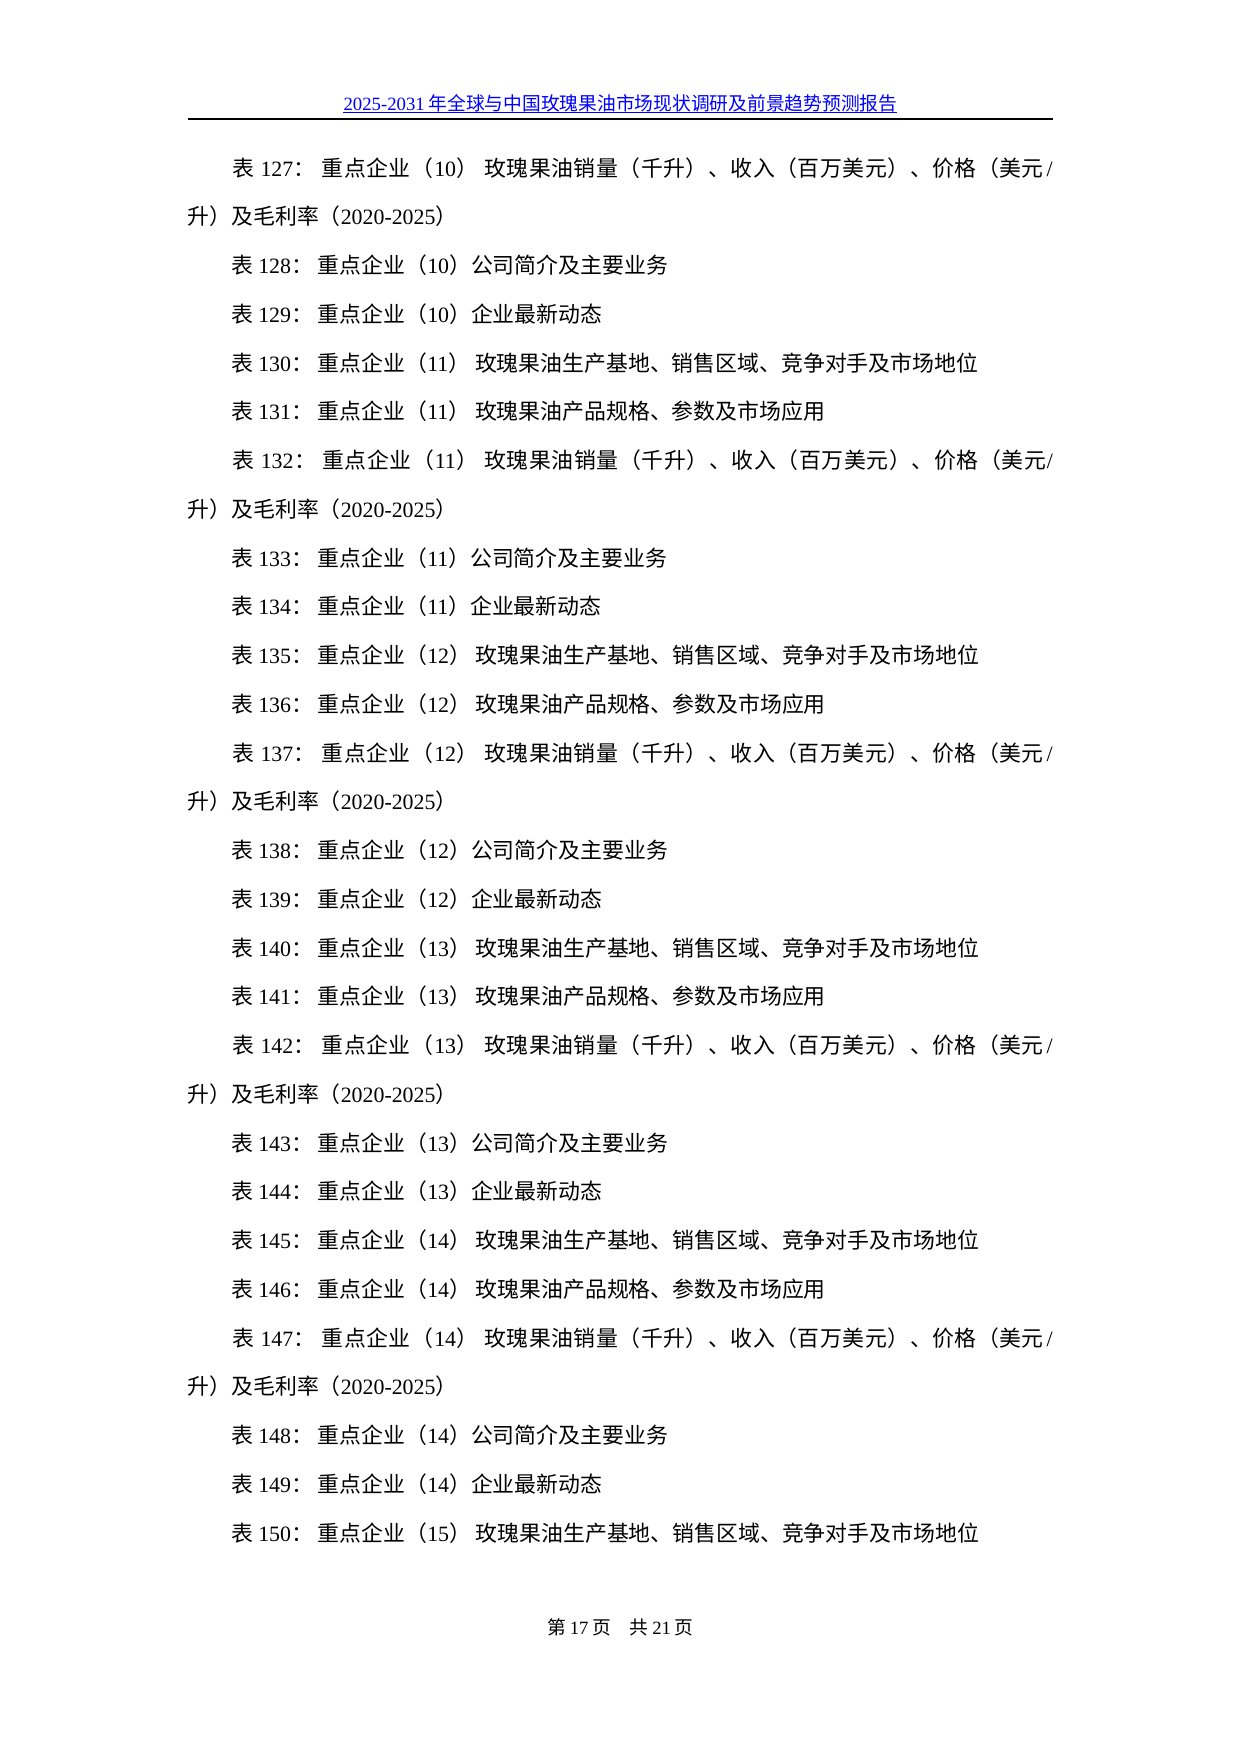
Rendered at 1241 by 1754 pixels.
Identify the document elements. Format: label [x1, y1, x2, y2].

text [187, 150, 1053, 1548]
